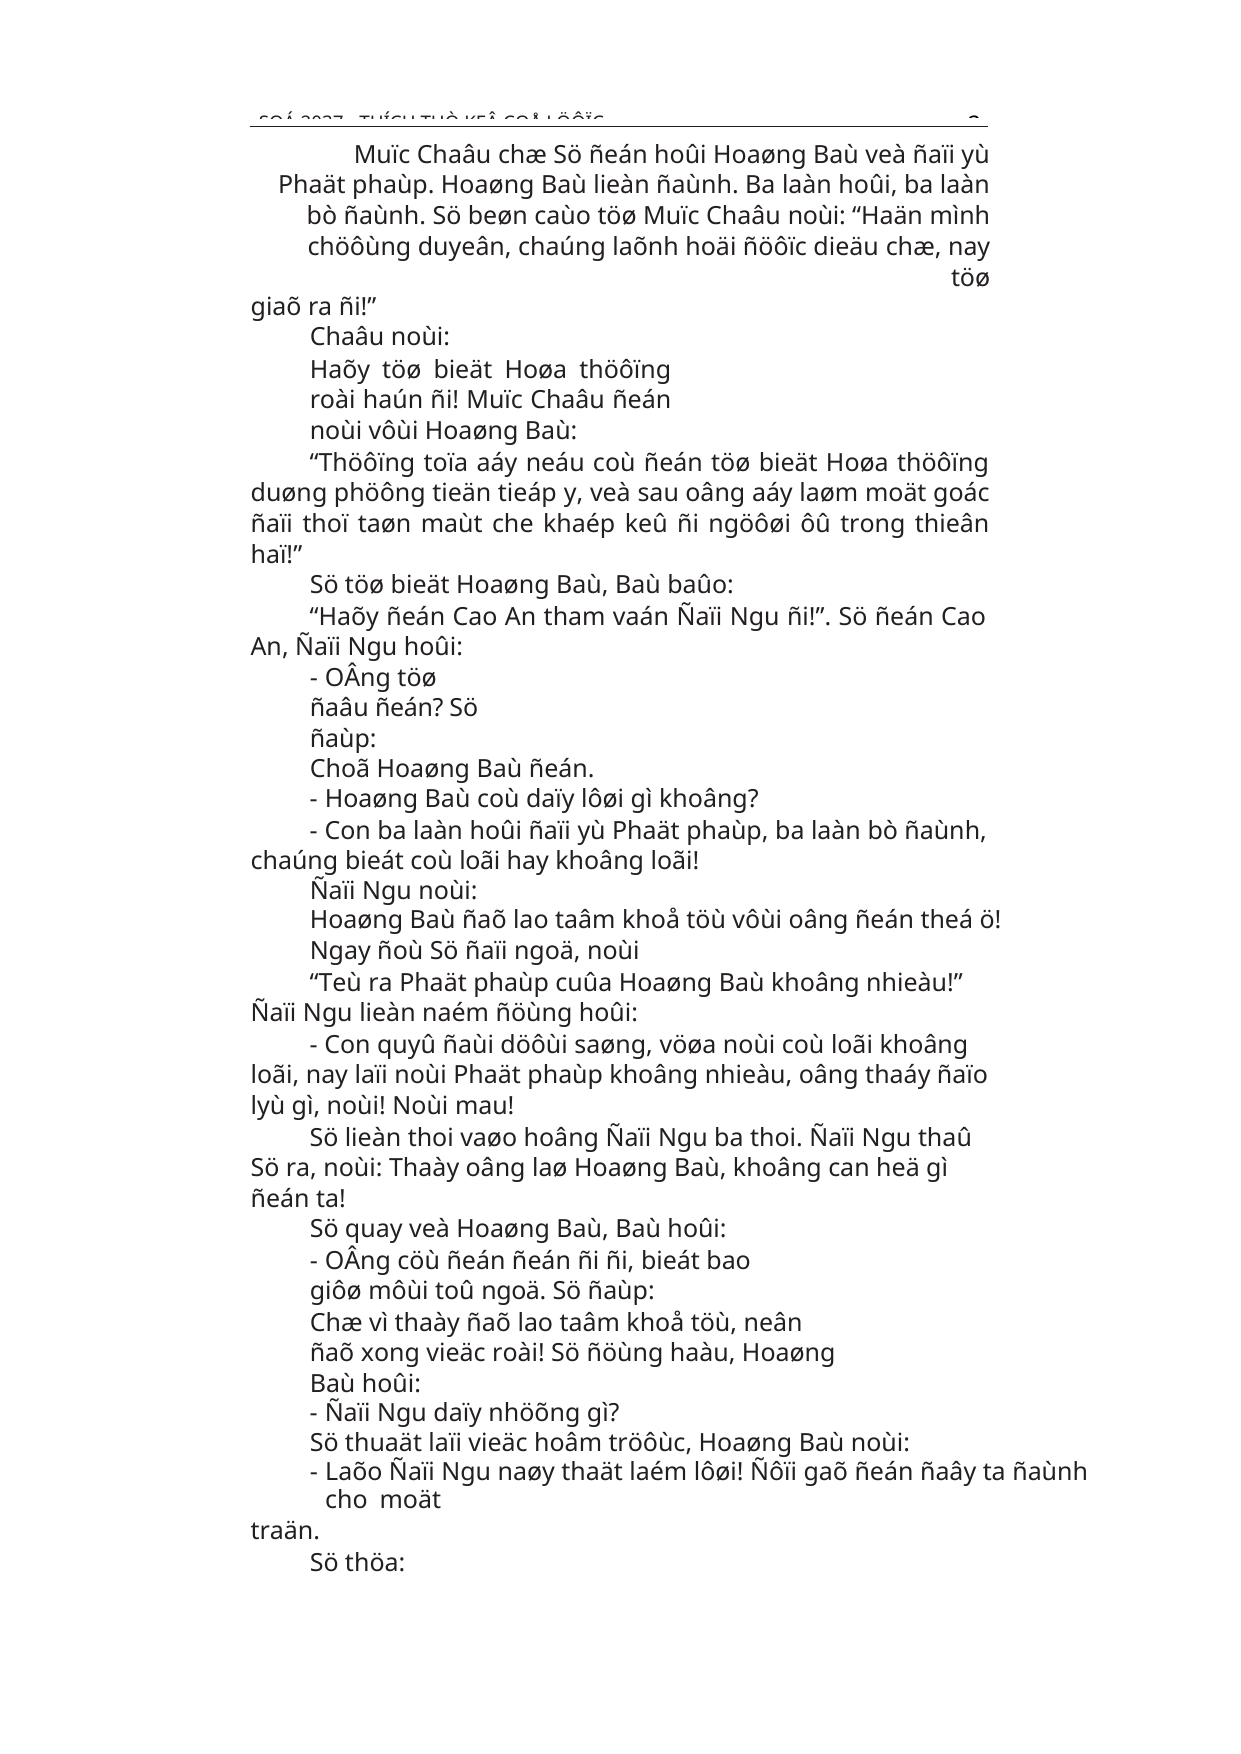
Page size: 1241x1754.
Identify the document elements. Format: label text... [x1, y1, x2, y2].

text Sö thuaät laïi vieäc hoâm tröôùc, Hoaøng Baù noùi: [309, 1427, 1092, 1457]
text Hoaøng Baù ñaõ lao taâm khoå töù vôùi oâng ñeán theá ö! [309, 905, 1092, 934]
text “Teù ra Phaät phaùp cuûa Hoaøng Baù khoâng nhieàu!” Ñaïi Ngu lieàn naém ñöùng hoûi: [250, 967, 997, 1029]
text Ñaïi Ngu noùi: [309, 877, 1092, 905]
text Chæ vì thaày ñaõ lao taâm khoå töù, neân ñaõ xong vieäc roài! Sö ñöùng haàu, Hoaøng Baù hoûi: [309, 1306, 852, 1399]
text Choã Hoaøng Baù ñeán. [309, 755, 1092, 783]
text “Haõy ñeán Cao An tham vaán Ñaïi Ngu ñi!”. Sö ñeán Cao An, Ñaïi Ngu hoûi: [250, 600, 988, 662]
text Sö thöa: [309, 1546, 1092, 1578]
text giaõ ra ñi!” [250, 293, 1092, 321]
list OÂng töø ñaâu ñeán? Sö ñaùp: [309, 662, 498, 755]
text Muïc Chaâu chæ Sö ñeán hoûi Hoaøng Baù veà ñaïi yù Phaät phaùp. Hoaøng Baù lieàn ñaùnh. Ba laàn hoûi, ba laàn bò ñaùnh. Sö beøn caùo töø Muïc Chaâu noùi: “Haän mình chöôùng duyeân, chaúng laõnh hoäi ñöôïc dieäu chæ, nay töø [255, 138, 990, 293]
list OÂng cöù ñeán ñeán ñi ñi, bieát bao giôø môùi toû ngoä. Sö ñaùp: [309, 1244, 806, 1306]
list Con ba laàn hoûi ñaïi yù Phaät phaùp, ba laàn bò ñaùnh, chaúng bieát coù loãi hay khoâng loãi! [250, 815, 988, 877]
list Laõo Ñaïi Ngu naøy thaät laém lôøi! Ñôïi gaõ ñeán ñaây ta ñaùnh cho moät [309, 1457, 1092, 1514]
text Sö lieàn thoi vaøo hoâng Ñaïi Ngu ba thoi. Ñaïi Ngu thaû Sö ra, noùi: Thaày oâng laø Hoaøng Baù, khoâng can heä gì ñeán ta! [250, 1122, 996, 1215]
text Sö töø bieät Hoaøng Baù, Baù baûo: [309, 571, 1092, 599]
text Ngay ñoù Sö ñaïi ngoä, noùi [309, 934, 1092, 965]
text Sö quay veà Hoaøng Baù, Baù hoûi: [309, 1215, 1092, 1243]
text Chaâu noùi: [309, 321, 1092, 352]
list Hoaøng Baù coù daïy lôøi gì khoâng? [309, 783, 1092, 813]
text Haõy töø bieät Hoøa thöôïng roài haún ñi! Muïc Chaâu ñeán noùi vôùi Hoaøng Baù: [309, 353, 671, 446]
list Ñaïi Ngu daïy nhöõng gì? [309, 1399, 1092, 1427]
text traän. [250, 1514, 1092, 1546]
text “Thöôïng toïa aáy neáu coù ñeán töø bieät Hoøa thöôïng duøng phöông tieän tieáp y, veà sau oâng aáy laøm moät goác ñaïi thoï taøn maùt che khaép keû ñi ngöôøi ôû trong thieân haï!” [250, 446, 990, 571]
list Con quyû ñaùi döôùi saøng, vöøa noùi coù loãi khoâng loãi, nay laïi noùi Phaät phaùp khoâng nhieàu, oâng thaáy ñaïo lyù gì, noùi! Noùi mau! [250, 1029, 988, 1122]
